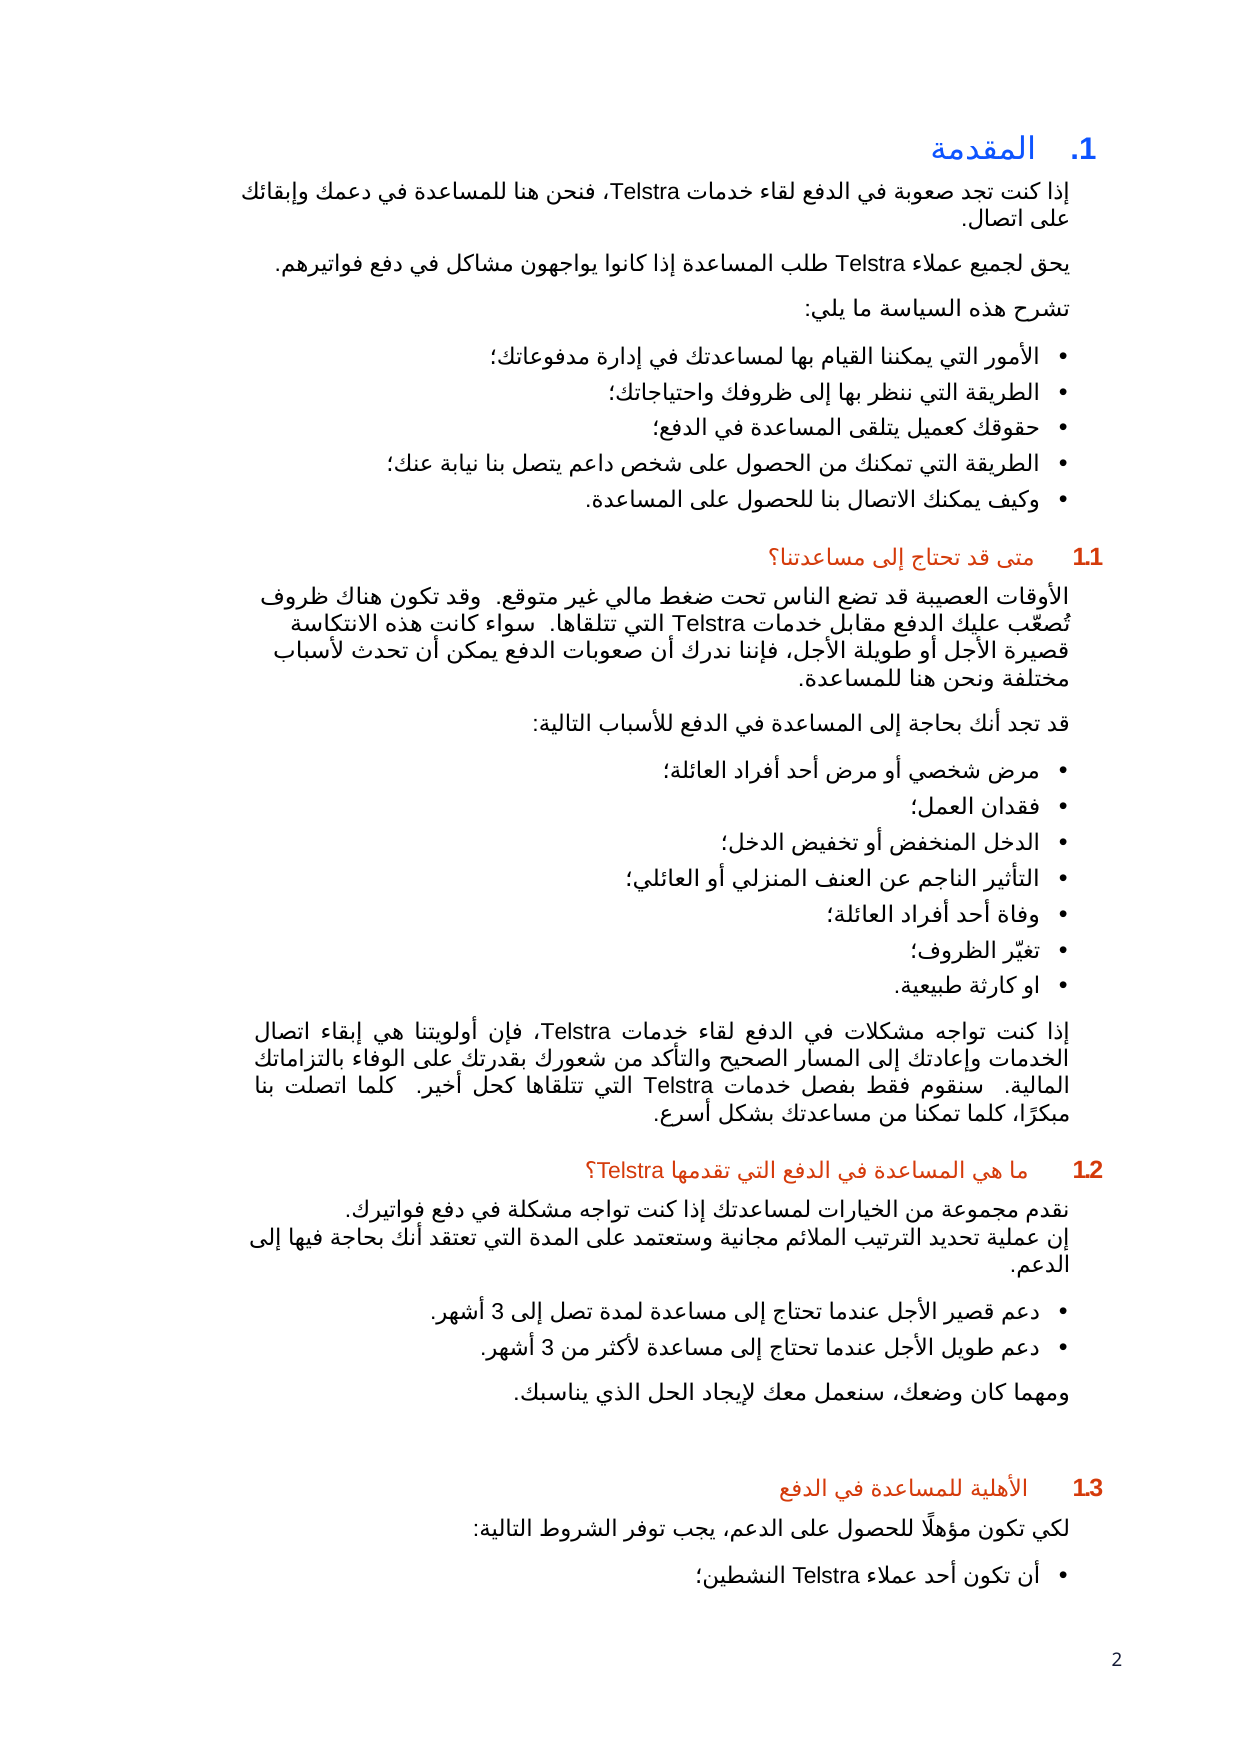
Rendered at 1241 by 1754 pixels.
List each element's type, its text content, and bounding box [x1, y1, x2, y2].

text إذا كنت تواجه مشكلات في الدفع لقاء خدمات Telstra، فإن أولويتنا هي إبقاء اتصال الخدمات وإعادتك إلى المسار الصحيح والتأكد من شعورك بقدرتك على الوفاء بالتزاماتك المالية. سنقوم فقط بفصل خدمات Telstra التي تتلقاها كحل أخير. كلما اتصلت بنا مبكرًا، كلما تمكنا من مساعدتك بشكل أسرع. [254, 1018, 1070, 1126]
text قد تجد أنك بحاجة إلى المساعدة في الدفع للأسباب التالية: [118, 710, 1070, 736]
subtitle ما هي المساعدة في الدفع التي تقدمها Telstra؟ [118, 1155, 1070, 1183]
list تغيّر الظروف؛ [118, 934, 1058, 963]
list الطريقة التي ننظر بها إلى ظروفك واحتياجاتك؛ [118, 377, 1058, 405]
text الأوقات العصيبة قد تضع الناس تحت ضغط مالي غير متوقع. وقد تكون هناك ظروف تُصعّب عليك الدفع مقابل خدمات Telstra التي تتلقاها. سواء كانت هذه الانتكاسة قصيرة الأجل أو طويلة الأجل، فإننا ندرك أن صعوبات الدفع يمكن أن تحدث لأسباب مختلفة ونحن هنا للمساعدة. [221, 583, 1070, 691]
list حقوقك كعميل يتلقى المساعدة في الدفع؛ [118, 412, 1058, 441]
text تشرح هذه السياسة ما يلي: [118, 295, 1070, 322]
list فقدان العمل؛ [118, 791, 1058, 820]
subtitle متى قد تحتاج إلى مساعدتنا؟ [118, 542, 1070, 571]
list الدخل المنخفض أو تخفيض الدخل؛ [118, 827, 1058, 856]
subtitle الأهلية للمساعدة في الدفع [118, 1473, 1070, 1502]
list دعم قصير الأجل عندما تحتاج إلى مساعدة لمدة تصل إلى 3 أشهر. [118, 1296, 1058, 1324]
text ومهما كان وضعك، سنعمل معك لإيجاد الحل الذي يناسبك. [118, 1379, 1070, 1406]
text إن عملية تحديد الترتيب الملائم مجانية وستعتمد على المدة التي تعتقد أنك بحاجة فيها إلى الدعم. [241, 1224, 1070, 1277]
list أن تكون أحد عملاء Telstra النشطين؛ [118, 1560, 1058, 1589]
text لكي تكون مؤهلًا للحصول على الدعم، يجب توفر الشروط التالية: [118, 1515, 1070, 1541]
list الأمور التي يمكننا القيام بها لمساعدتك في إدارة مدفوعاتك؛ [118, 341, 1058, 369]
list مرض شخصي أو مرض أحد أفراد العائلة؛ [118, 755, 1058, 784]
list الطريقة التي تمكنك من الحصول على شخص داعم يتصل بنا نيابة عنك؛ [118, 448, 1058, 477]
list التأثير الناجم عن العنف المنزلي أو العائلي؛ [118, 863, 1058, 892]
list وكيف يمكنك الاتصال بنا للحصول على المساعدة. [118, 484, 1058, 513]
text إذا كنت تجد صعوبة في الدفع لقاء خدمات Telstra، فنحن هنا للمساعدة في دعمك وإبقائك على اتصال. [221, 178, 1070, 232]
text نقدم مجموعة من الخيارات لمساعدتك إذا كنت تواجه مشكلة في دفع فواتيرك. [118, 1196, 1070, 1222]
subtitle المقدمة [118, 130, 1070, 166]
list او كارثة طبيعية. [118, 971, 1058, 999]
list وفاة أحد أفراد العائلة؛ [118, 899, 1058, 927]
list دعم طويل الأجل عندما تحتاج إلى مساعدة لأكثر من 3 أشهر. [118, 1332, 1058, 1360]
text يحق لجميع عملاء Telstra طلب المساعدة إذا كانوا يواجهون مشاكل في دفع فواتيرهم. [221, 250, 1070, 277]
